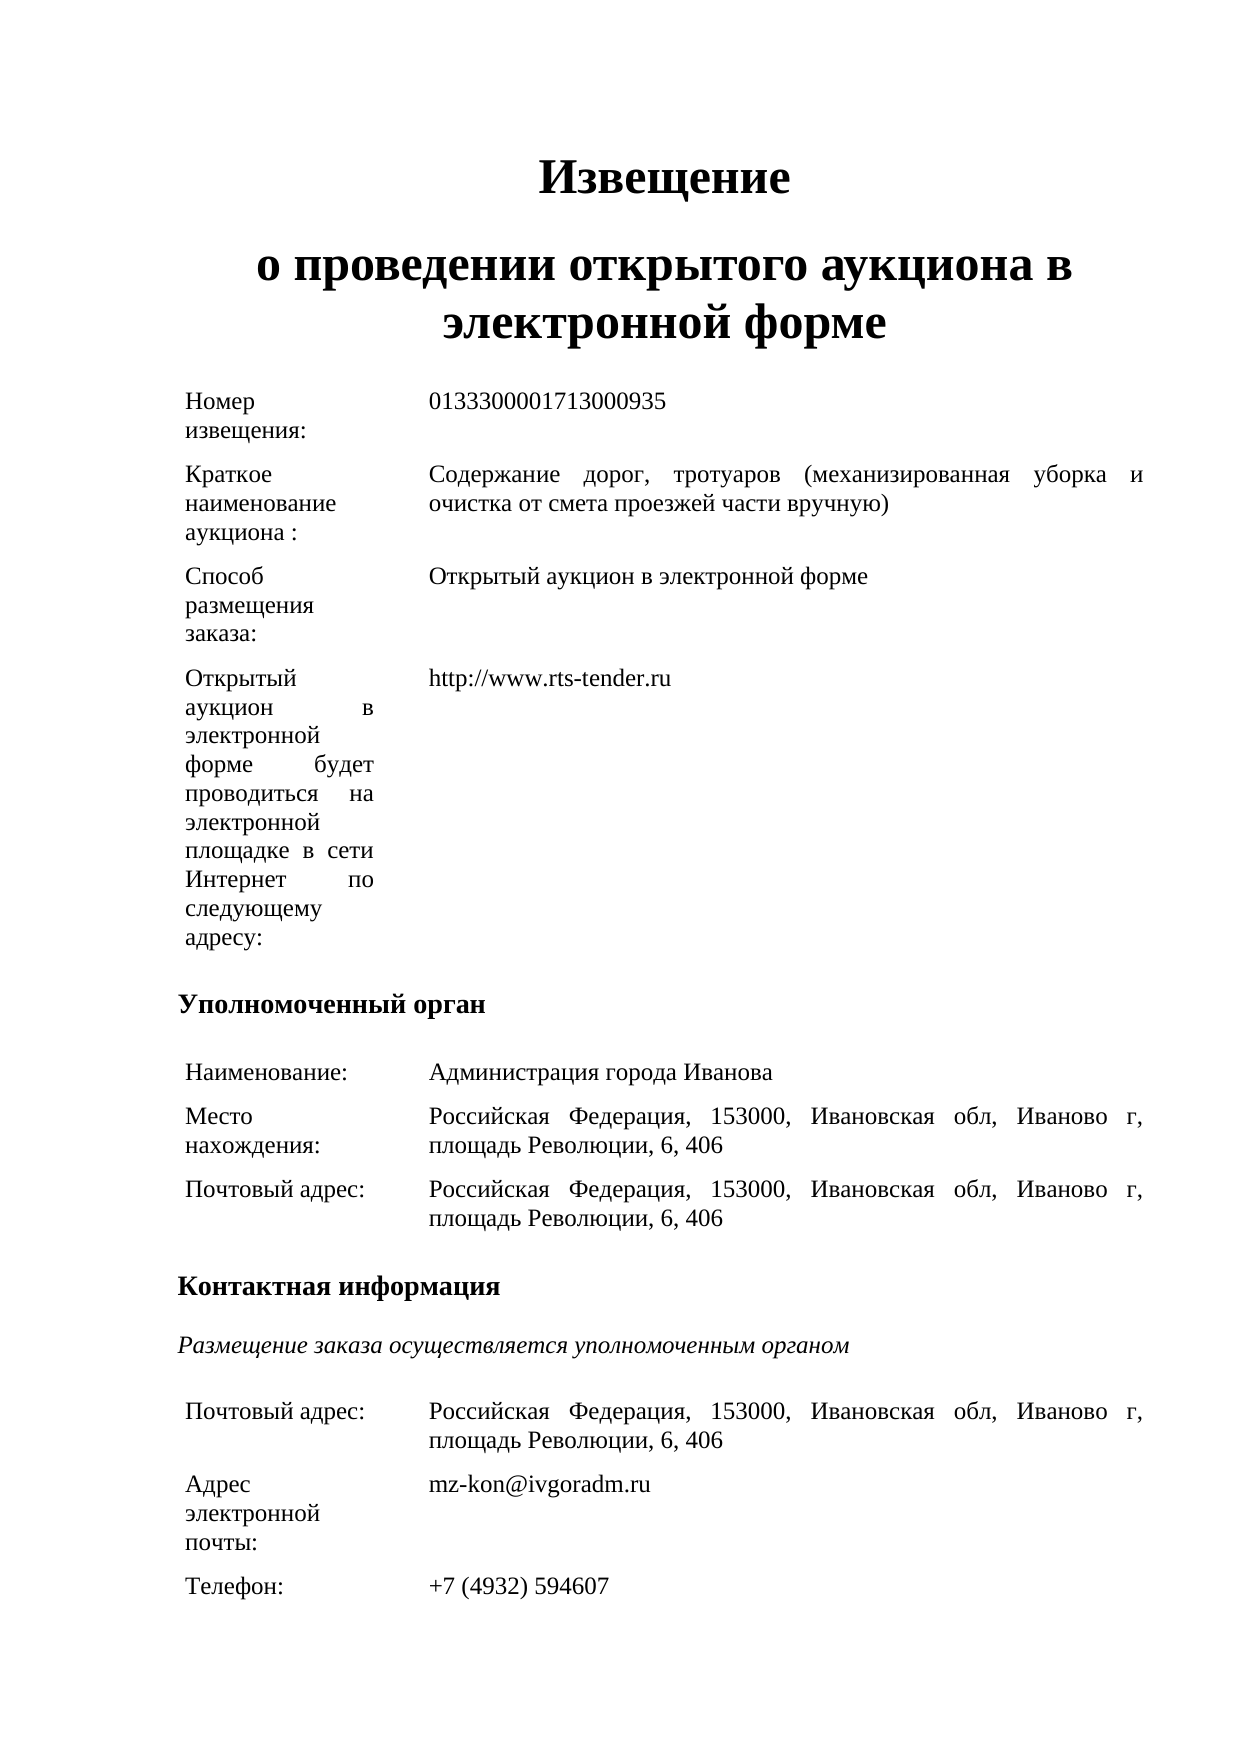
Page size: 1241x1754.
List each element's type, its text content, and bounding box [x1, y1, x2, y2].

table_header Администрация города Иванова [421, 1049, 1152, 1093]
table_cell Способ размещения заказа: [177, 553, 421, 655]
table_cell Российская Федерация, 153000, Ивановская обл, Иваново г, площадь Революции, 6, 406 [421, 1093, 1152, 1166]
table_cell http://www.rts-tender.ru [421, 655, 1152, 958]
table_header 0133300001713000935 [421, 378, 1152, 451]
table_cell Телефон: [177, 1563, 421, 1607]
table_header Наименование: [177, 1049, 421, 1093]
text Контактная информация [177, 1269, 1152, 1301]
text Размещение заказа осуществляется уполномоченным органом [177, 1330, 1152, 1359]
table_cell Почтовый адрес: [177, 1166, 421, 1239]
table_cell Открытый аукцион в электронной форме будет проводиться на электронной площадке в сети Интернет по следующему адресу: [177, 655, 421, 958]
table_cell Место нахождения: [177, 1093, 421, 1166]
table_cell Содержание дорог, тротуаров (механизированная уборка и очистка от смета проезжей части вручную) [421, 451, 1152, 553]
table_cell mz-kon@ivgoradm.ru [421, 1461, 1152, 1563]
table_cell Открытый аукцион в электронной форме [421, 553, 1152, 655]
table_cell +7 (4932) 594607 [421, 1563, 1152, 1607]
table_header Российская Федерация, 153000, Ивановская обл, Иваново г, площадь Революции, 6, 406 [421, 1388, 1152, 1461]
table_header Почтовый адрес: [177, 1388, 421, 1461]
table_cell Краткое наименование аукциона : [177, 451, 421, 553]
table_cell Российская Федерация, 153000, Ивановская обл, Иваново г, площадь Революции, 6, 406 [421, 1166, 1152, 1239]
text о проведении открытого аукциона в электронной форме [177, 234, 1152, 349]
text Уполномоченный орган [177, 987, 1152, 1020]
table_cell Адрес электронной почты: [177, 1461, 421, 1563]
table_header Номер извещения: [177, 378, 421, 451]
text Извещение [177, 147, 1152, 205]
